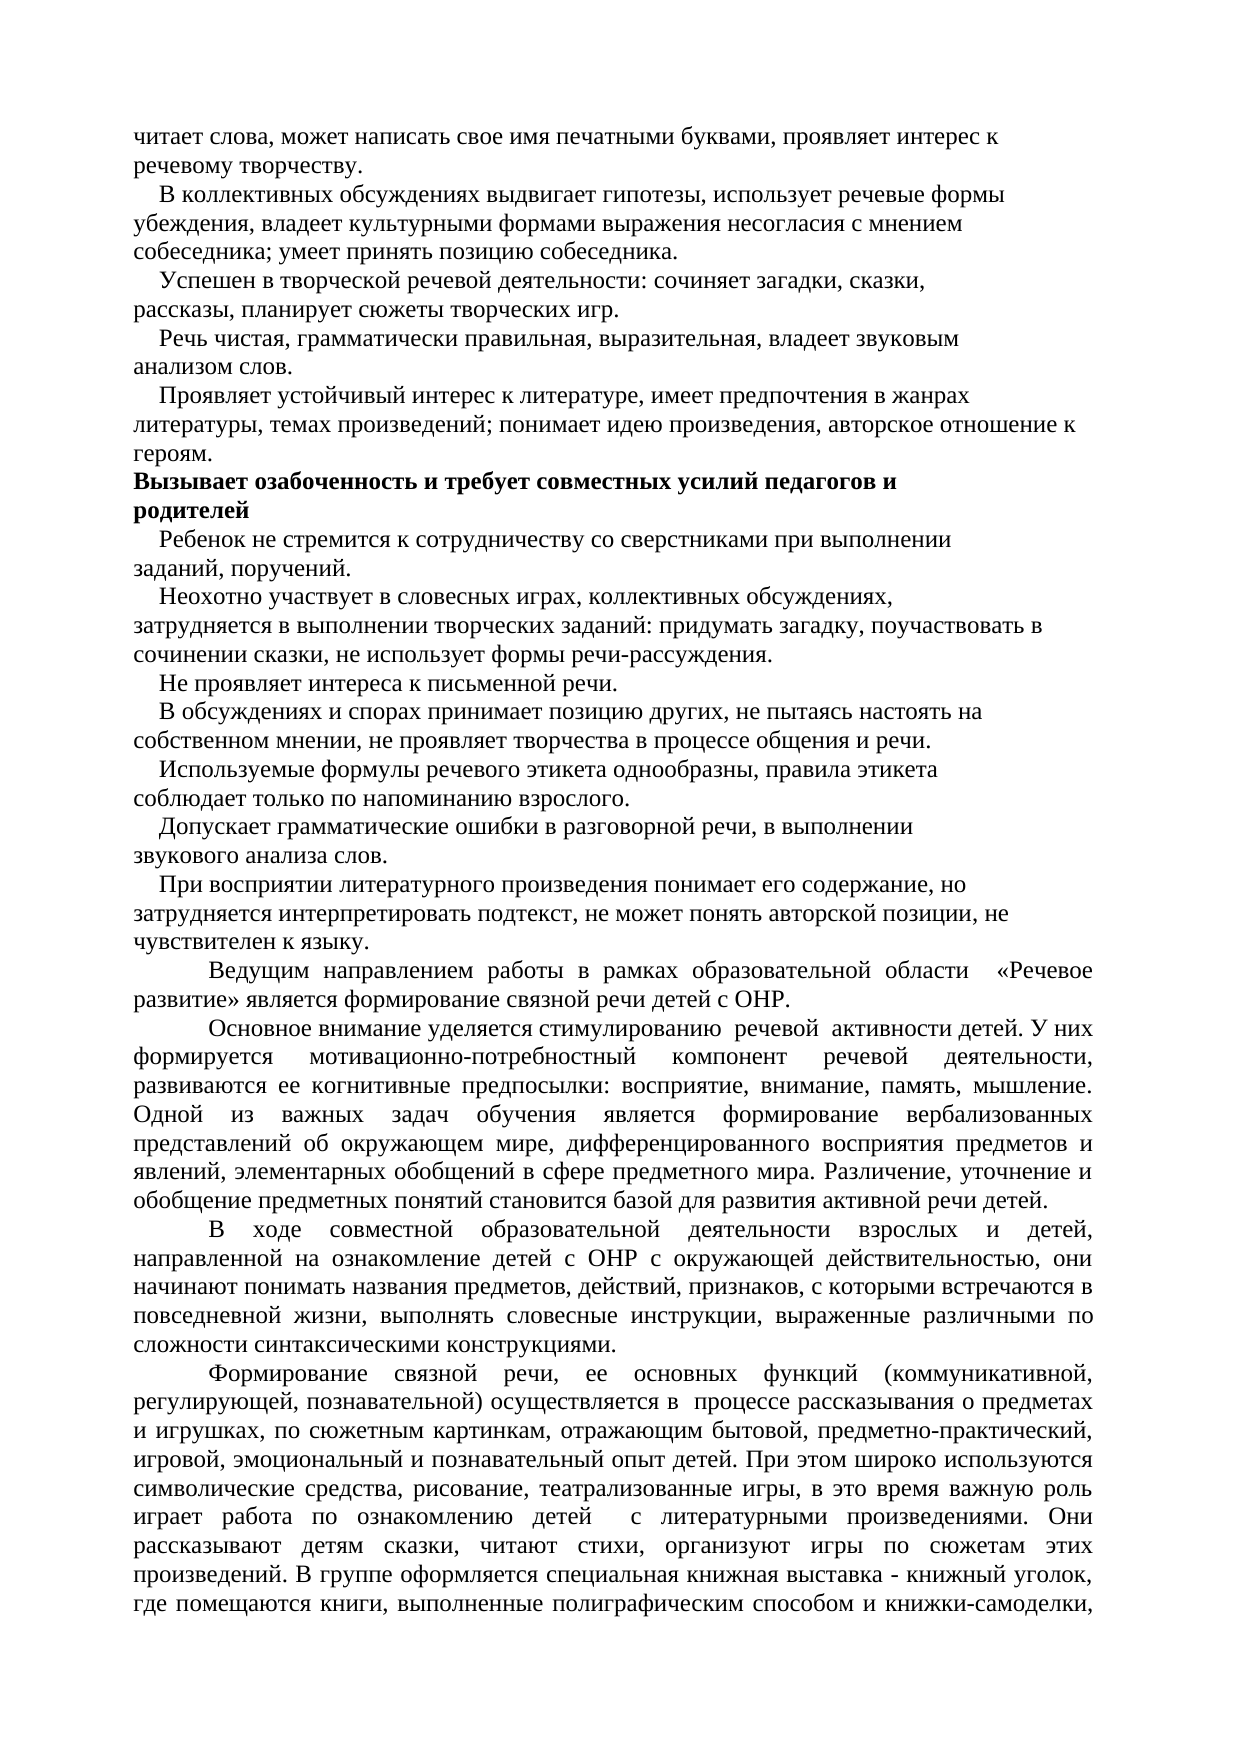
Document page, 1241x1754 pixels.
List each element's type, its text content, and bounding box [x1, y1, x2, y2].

text собеседника; умеет принять позицию собеседника. [133, 236, 1094, 265]
text Вызывает озабоченность и требует совместных усилий педагогов и [133, 466, 1094, 495]
text затрудняется в выполнении творческих заданий: придумать загадку, поучаствовать в [133, 610, 1094, 639]
text Основное внимание уделяется стимулированию речевой активности детей. У них формируется мотивационно-потребностный компонент речевой деятельности, развиваются ее когнитивные предпосылки: восприятие, внимание, память, мышление. Одной из важных задач обучения является формирование вербализованных представлений об окружающем мире, дифференцированного восприятия предметов и явлений, элементарных обобщений в сфере предметного мира. Различение, уточнение и обобщение предметных понятий становится базой для развития активной речи детей. [133, 1013, 1094, 1214]
text  Проявляет устойчивый интерес к литературе, имеет предпочтения в жанрах [133, 380, 1094, 409]
text  В обсуждениях и спорах принимает позицию других, не пытаясь настоять на [133, 696, 1094, 725]
text анализом слов. [133, 351, 1094, 380]
text  В коллективных обсуждениях выдвигает гипотезы, использует речевые формы [133, 179, 1094, 208]
text сочинении сказки, не использует формы речи-рассуждения. [133, 639, 1094, 668]
text звукового анализа слов. [133, 840, 1094, 869]
text  Успешен в творческой речевой деятельности: сочиняет загадки, сказки, [133, 265, 1094, 294]
text героям. [133, 438, 1094, 466]
text  Не проявляет интереса к письменной речи. [133, 668, 1094, 696]
text В ходе совместной образовательной деятельности взрослых и детей, направленной на ознакомление детей с ОНР с окружающей действительностью, они начинают понимать названия предметов, действий, признаков, с которыми встречаются в повседневной жизни, выполнять словесные инструкции, выраженные различными по сложности синтаксическими конструкциями. [133, 1214, 1094, 1358]
text  Ребенок не стремится к сотрудничеству со сверстниками при выполнении [133, 524, 1094, 553]
text собственном мнении, не проявляет творчества в процессе общения и речи. [133, 725, 1094, 754]
text  Используемые формулы речевого этикета однообразны, правила этикета [133, 754, 1094, 783]
text читает слова, может написать свое имя печатными буквами, проявляет интерес к [133, 121, 1094, 150]
text родителей [133, 495, 1094, 524]
text  Неохотно участвует в словесных играх, коллективных обсуждениях, [133, 581, 1094, 610]
text затрудняется интерпретировать подтекст, не может понять авторской позиции, не [133, 898, 1094, 926]
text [133, 1358, 1094, 1616]
text литературы, темах произведений; понимает идею произведения, авторское отношение к [133, 409, 1094, 438]
text соблюдает только по напоминанию взрослого. [133, 783, 1094, 811]
text  Речь чистая, грамматически правильная, выразительная, владеет звуковым [133, 323, 1094, 351]
text чувствителен к языку. [133, 926, 1094, 955]
text убеждения, владеет культурными формами выражения несогласия с мнением [133, 208, 1094, 236]
text  Допускает грамматические ошибки в разговорной речи, в выполнении [133, 811, 1094, 840]
text  При восприятии литературного произведения понимает его содержание, но [133, 869, 1094, 898]
text рассказы, планирует сюжеты творческих игр. [133, 294, 1094, 323]
text речевому творчеству. [133, 150, 1094, 179]
text Ведущим направлением работы в рамках образовательной области «Речевое развитие» является формирование связной речи детей с ОНР. [133, 955, 1094, 1013]
text заданий, поручений. [133, 553, 1094, 581]
